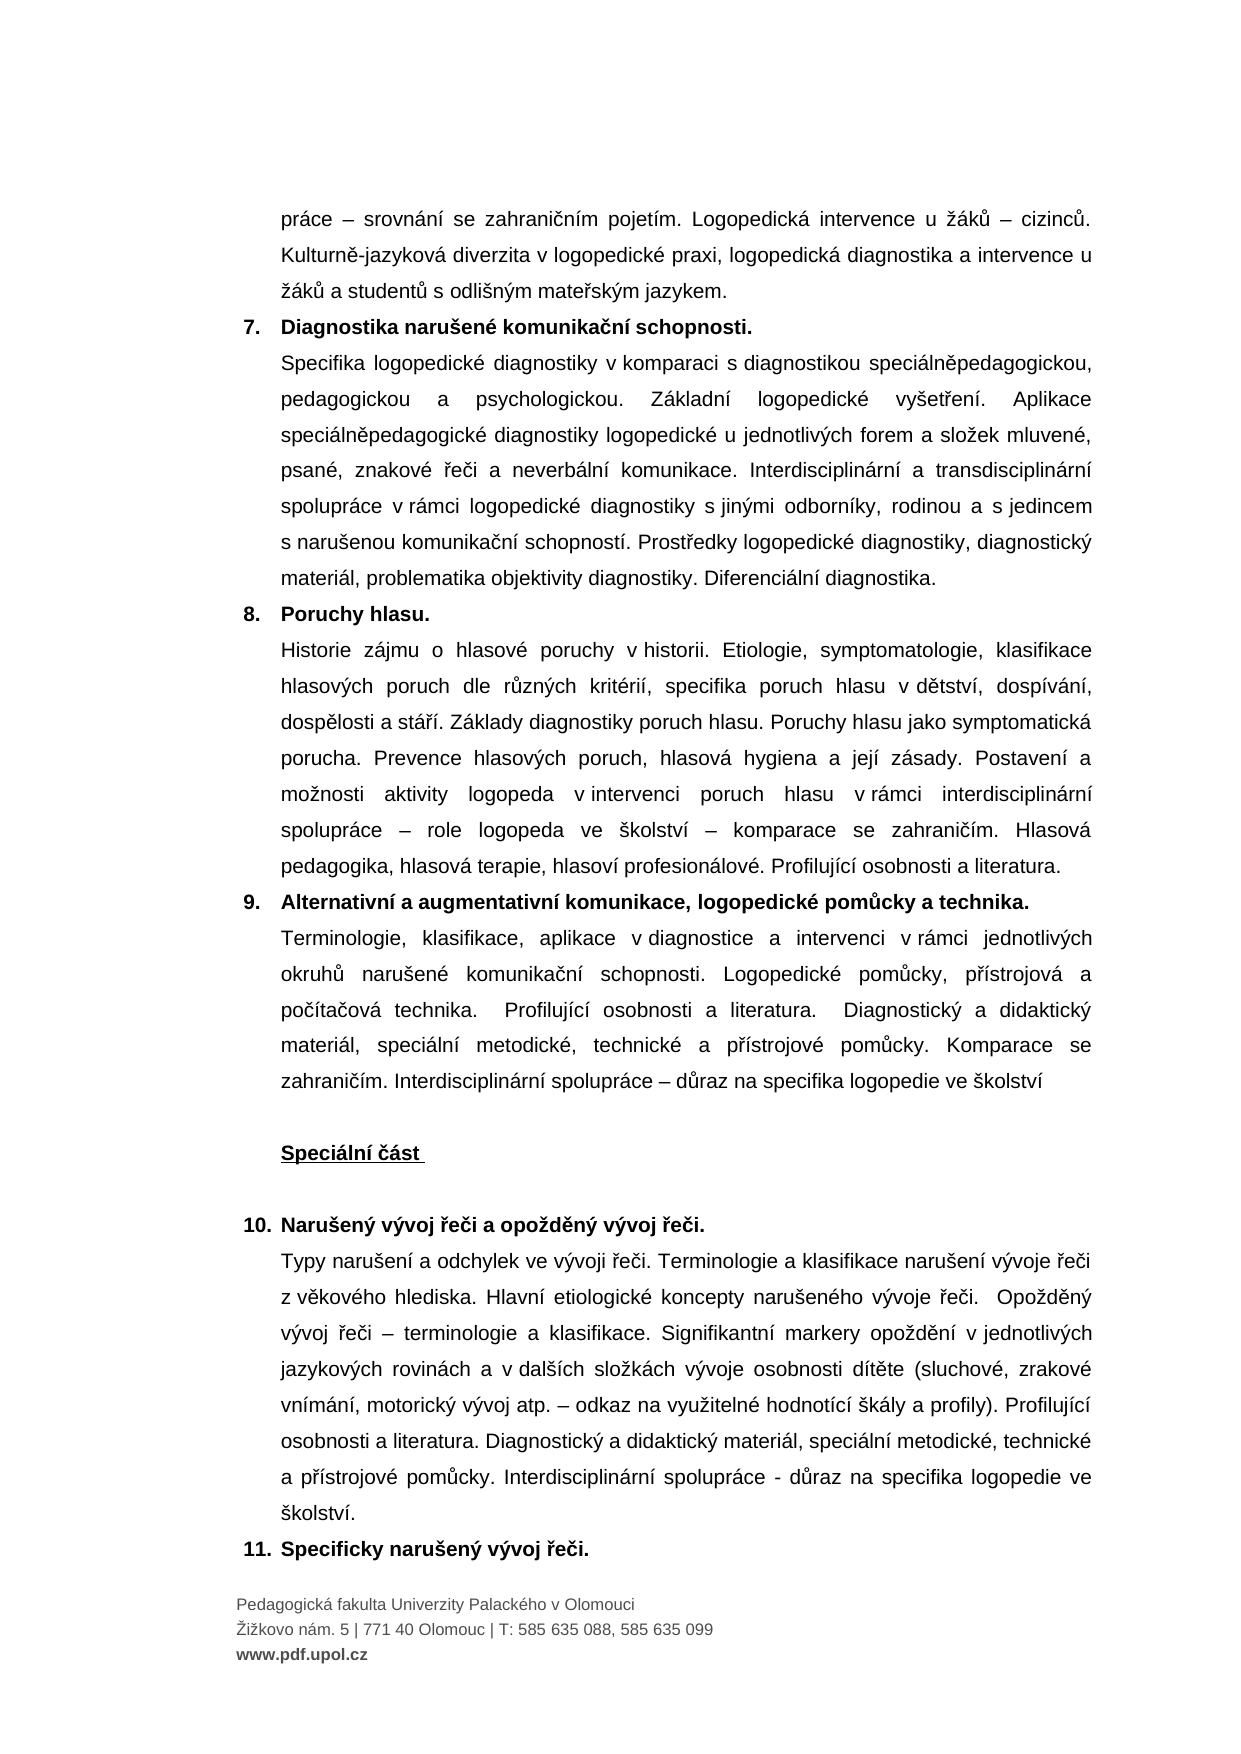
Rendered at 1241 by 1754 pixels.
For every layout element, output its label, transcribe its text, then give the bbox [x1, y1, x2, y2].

list Specificky narušený vývoj řeči. [243, 1536, 1092, 1560]
text Typy narušení a odchylek ve vývoji řeči. Terminologie a klasifikace narušení vývoje řeči z věkového hlediska. Hlavní etiologické koncepty narušeného vývoje řeči. Opožděný vývoj řeči – terminologie a klasifikace. Signifikantní markery opoždění v jednotlivých jazykových rovinách a v dalších složkách vývoje osobnosti dítěte (sluchové, zrakové vnímání, motorický vývoj atp. – odkaz na využitelné hodnotící škály a profily). Profilující osobnosti a literatura. Diagnostický a didaktický materiál, speciální metodické, technické a přístrojové pomůcky. Interdisciplinární spolupráce - důraz na specifika logopedie ve školství. [281, 1249, 1092, 1524]
text Specifika logopedické diagnostiky v komparaci s diagnostikou speciálněpedagogickou, pedagogickou a psychologickou. Základní logopedické vyšetření. Aplikace speciálněpedagogické diagnostiky logopedické u jednotlivých forem a složek mluvené, psané, znakové řeči a neverbální komunikace. Interdisciplinární a transdisciplinární spolupráce v rámci logopedické diagnostiky s jinými odborníky, rodinou a s jedincem s narušenou komunikační schopností. Prostředky logopedické diagnostiky, diagnostický materiál, problematika objektivity diagnostiky. Diferenciální diagnostika. [281, 351, 1092, 590]
text Terminologie, klasifikace, aplikace v diagnostice a intervenci v rámci jednotlivých okruhů narušené komunikační schopnosti. Logopedické pomůcky, přístrojová a počítačová technika. Profilující osobnosti a literatura. Diagnostický a didaktický materiál, speciální metodické, technické a přístrojové pomůcky. Komparace se zahraničím. Interdisciplinární spolupráce – důraz na specifika logopedie ve školství [281, 926, 1092, 1093]
list Alternativní a augmentativní komunikace, logopedické pomůcky a technika. [243, 889, 1092, 913]
text Speciální část [281, 1141, 1092, 1165]
list Narušený vývoj řeči a opožděný vývoj řeči. [243, 1213, 1092, 1237]
list Diagnostika narušené komunikační schopnosti. [243, 314, 1092, 338]
text Historie zájmu o hlasové poruchy v historii. Etiologie, symptomatologie, klasifikace hlasových poruch dle různých kritérií, specifika poruch hlasu v dětství, dospívání, dospělosti a stáří. Základy diagnostiky poruch hlasu. Poruchy hlasu jako symptomatická porucha. Prevence hlasových poruch, hlasová hygiena a její zásady. Postavení a možnosti aktivity logopeda v intervenci poruch hlasu v rámci interdisciplinární spolupráce – role logopeda ve školství – komparace se zahraničím. Hlasová pedagogika, hlasová terapie, hlasoví profesionálové. Profilující osobnosti a literatura. [281, 638, 1092, 878]
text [281, 207, 1092, 303]
list Poruchy hlasu. [243, 602, 1092, 626]
